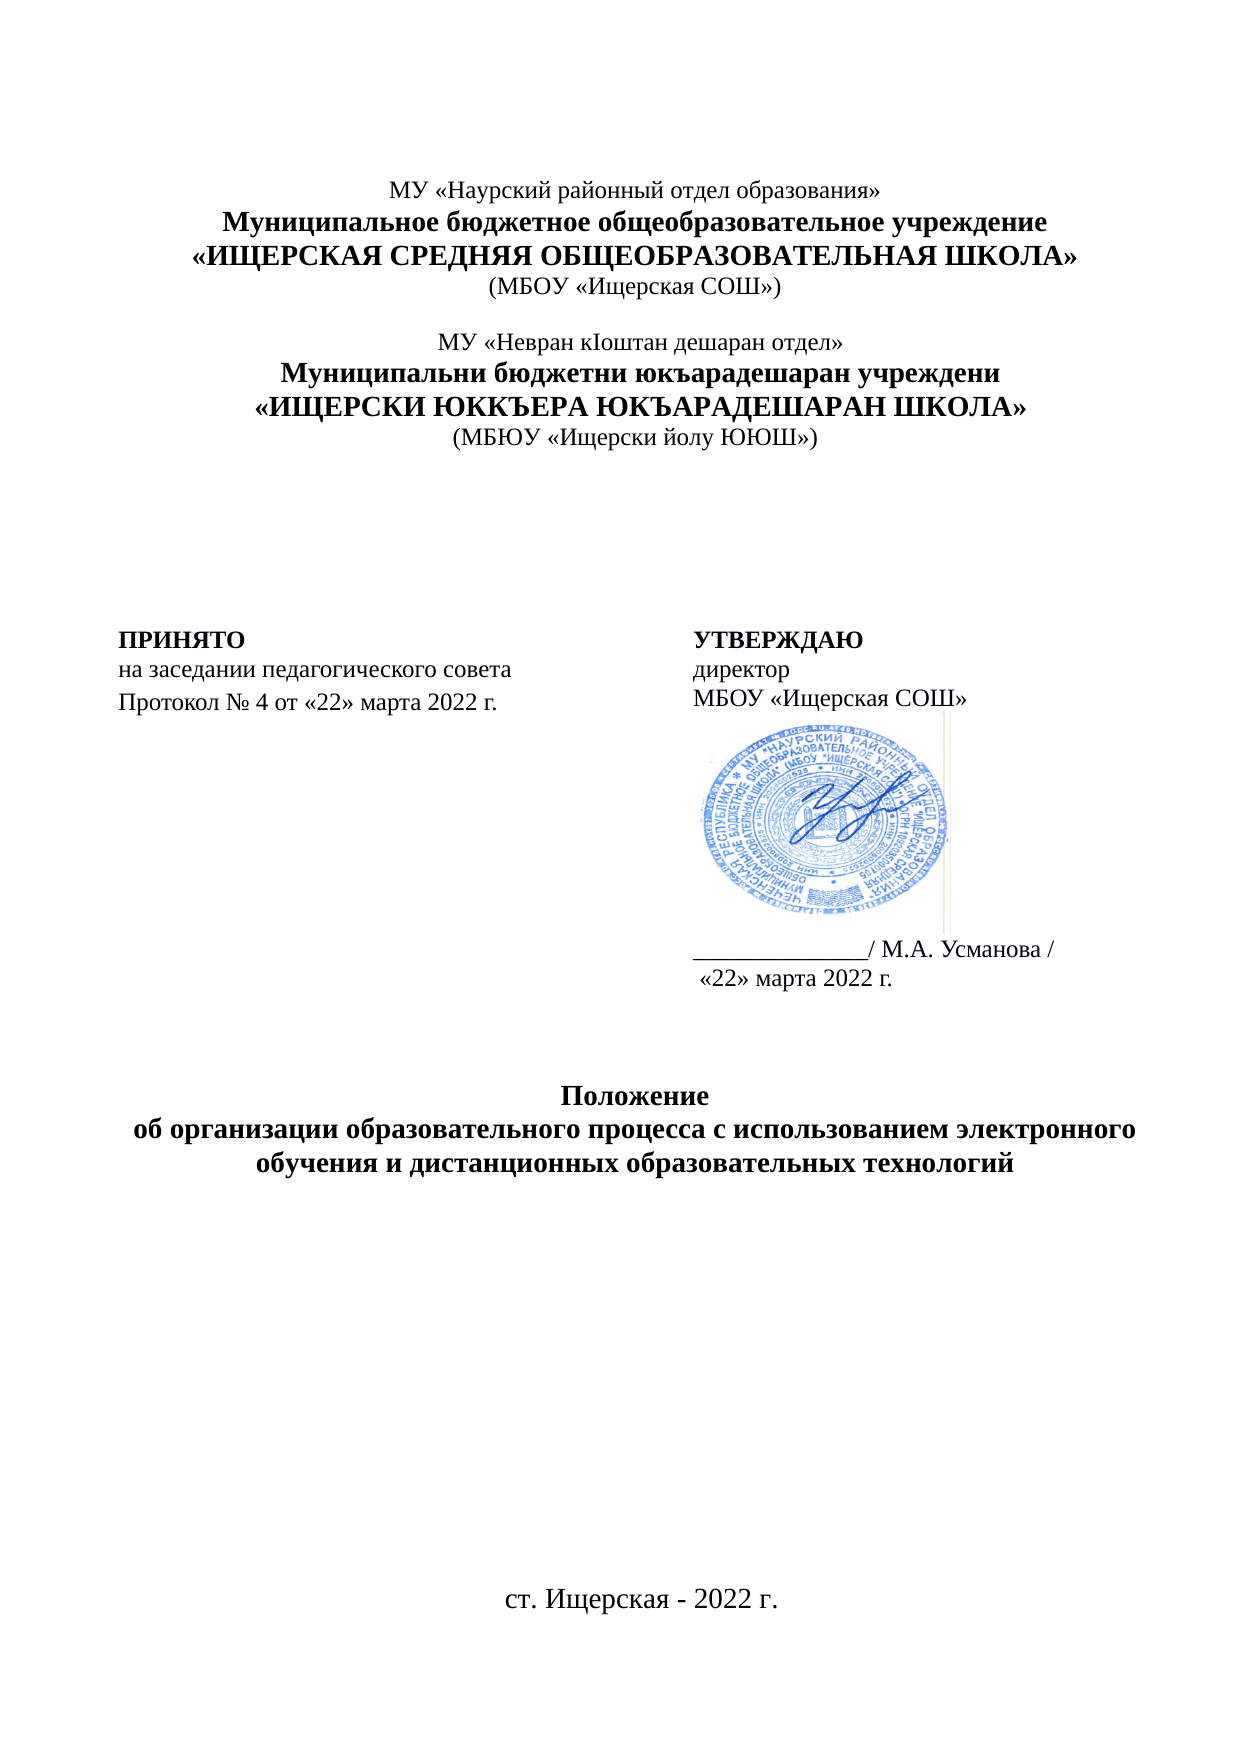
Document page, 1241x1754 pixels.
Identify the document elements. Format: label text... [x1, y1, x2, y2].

table_header ПРИНЯТО на заседании педагогического совета Протокол № 4 от «22» марта 2022 г. [107, 626, 682, 1020]
text Положение [118, 1078, 1152, 1111]
text об организации образовательного процесса с использованием электронного обучения и дистанционных образовательных технологий [118, 1111, 1152, 1178]
text «ИЩЕРСКИ ЮККЪЕРА ЮКЪАРАДЕШАРАН ШКОЛА» [118, 389, 1163, 422]
text (МБОУ «Ищерская СОШ») [118, 271, 1152, 300]
text МУ «Невран кIоштан дешаран отдел» [118, 327, 1163, 355]
text Муниципальное бюджетное общеобразовательное учреждение [118, 204, 1152, 238]
table_header УТВЕРЖДАЮ директор МБОУ «Ищерская СОШ» ______________/ М.А. Усманова / «22» марта 2022 г. [682, 626, 1196, 1020]
text Муниципальни бюджетни юкъарадешаран учреждени [118, 355, 1163, 389]
text (МБЮУ «Ищерски йолу ЮЮШ») [118, 422, 1152, 451]
text ст. Ищерская - 2022 г. [118, 1581, 1152, 1614]
picture [692, 711, 951, 934]
text «ИЩЕРСКАЯ СРЕДНЯЯ ОБЩЕОБРАЗОВАТЕЛЬНАЯ ШКОЛА» [118, 238, 1152, 271]
text МУ «Наурский районный отдел образования» [118, 176, 1152, 204]
